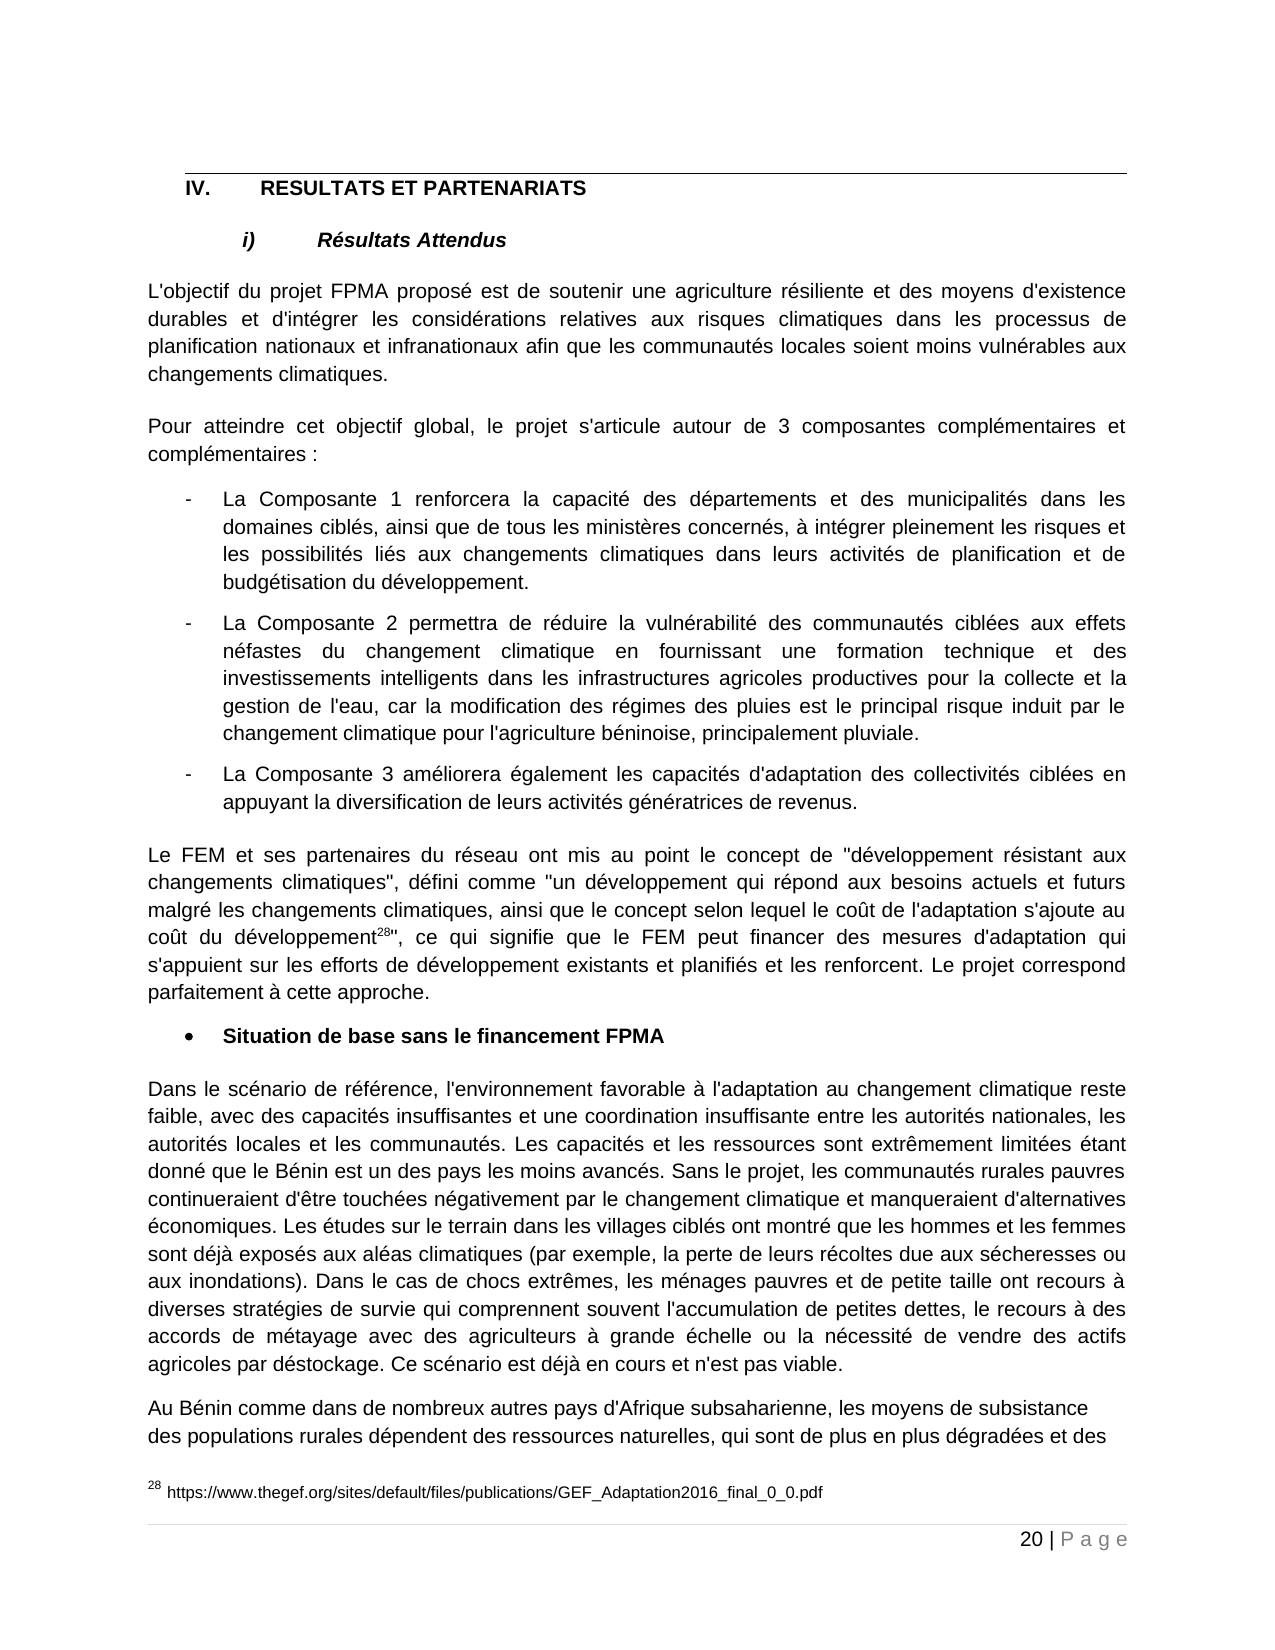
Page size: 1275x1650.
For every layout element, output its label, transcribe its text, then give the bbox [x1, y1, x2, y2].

text Pour atteindre cet objectif global, le projet s'articule autour de 3 composantes complémentaires et complémentaires : [148, 414, 1127, 466]
text L'objectif du projet FPMA proposé est de soutenir une agriculture résiliente et des moyens d'existence durables et d'intégrer les considérations relatives aux risques climatiques dans les processus de planification nationaux et infranationaux afin que les communautés locales soient moins vulnérables aux changements climatiques. [148, 279, 1127, 386]
list Situation de base sans le financement FPMA [185, 1024, 1127, 1048]
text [148, 1396, 1127, 1447]
text Dans le scénario de référence, l'environnement favorable à l'adaptation au changement climatique reste faible, avec des capacités insuffisantes et une coordination insuffisante entre les autorités nationales, les autorités locales et les communautés. Les capacités et les ressources sont extrêmement limitées étant donné que le Bénin est un des pays les moins avancés. Sans le projet, les communautés rurales pauvres continueraient d'être touchées négativement par le changement climatique et manqueraient d'alternatives économiques. Les études sur le terrain dans les villages ciblés ont montré que les hommes et les femmes sont déjà exposés aux aléas climatiques (par exemple, la perte de leurs récoltes due aux sécheresses ou aux inondations). Dans le cas de chocs extrêmes, les ménages pauvres et de petite taille ont recours à diverses stratégies de survie qui comprennent souvent l'accumulation de petites dettes, le recours à des accords de métayage avec des agriculteurs à grande échelle ou la nécessité de vendre des actifs agricoles par déstockage. Ce scénario est déjà en cours et n'est pas viable. [148, 1077, 1127, 1376]
text Le FEM et ses partenaires du réseau ont mis au point le concept de "développement résistant aux changements climatiques", défini comme "un développement qui répond aux besoins actuels et futurs malgré les changements climatiques, ainsi que le concept selon lequel le coût de l'adaptation s'ajoute au coût du développement", ce qui signifie que le FEM peut financer des mesures d'adaptation qui s'appuient sur les efforts de développement existants et planifiés et les renforcent. Le projet correspond parfaitement à cette approche. [148, 843, 1127, 1004]
list RESULTATS ET PARTENARIATS [185, 174, 1127, 200]
list La Composante 1 renforcera la capacité des départements et des municipalités dans les domaines ciblés, ainsi que de tous les ministères concernés, à intégrer pleinement les risques et les possibilités liés aux changements climatiques dans leurs activités de planification et de budgétisation du développement. [185, 486, 1127, 594]
list La Composante 3 améliorera également les capacités d'adaptation des collectivités ciblées en appuyant la diversification de leurs activités génératrices de revenus. [185, 761, 1127, 814]
list La Composante 2 permettra de réduire la vulnérabilité des communautés ciblées aux effets néfastes du changement climatique en fournissant une formation technique et des investissements intelligents dans les infrastructures agricoles productives pour la collecte et la gestion de l'eau, car la modification des régimes des pluies est le principal risque induit par le changement climatique pour l'agriculture béninoise, principalement pluviale. [185, 610, 1127, 745]
subtitle Résultats Attendus [242, 228, 1127, 252]
